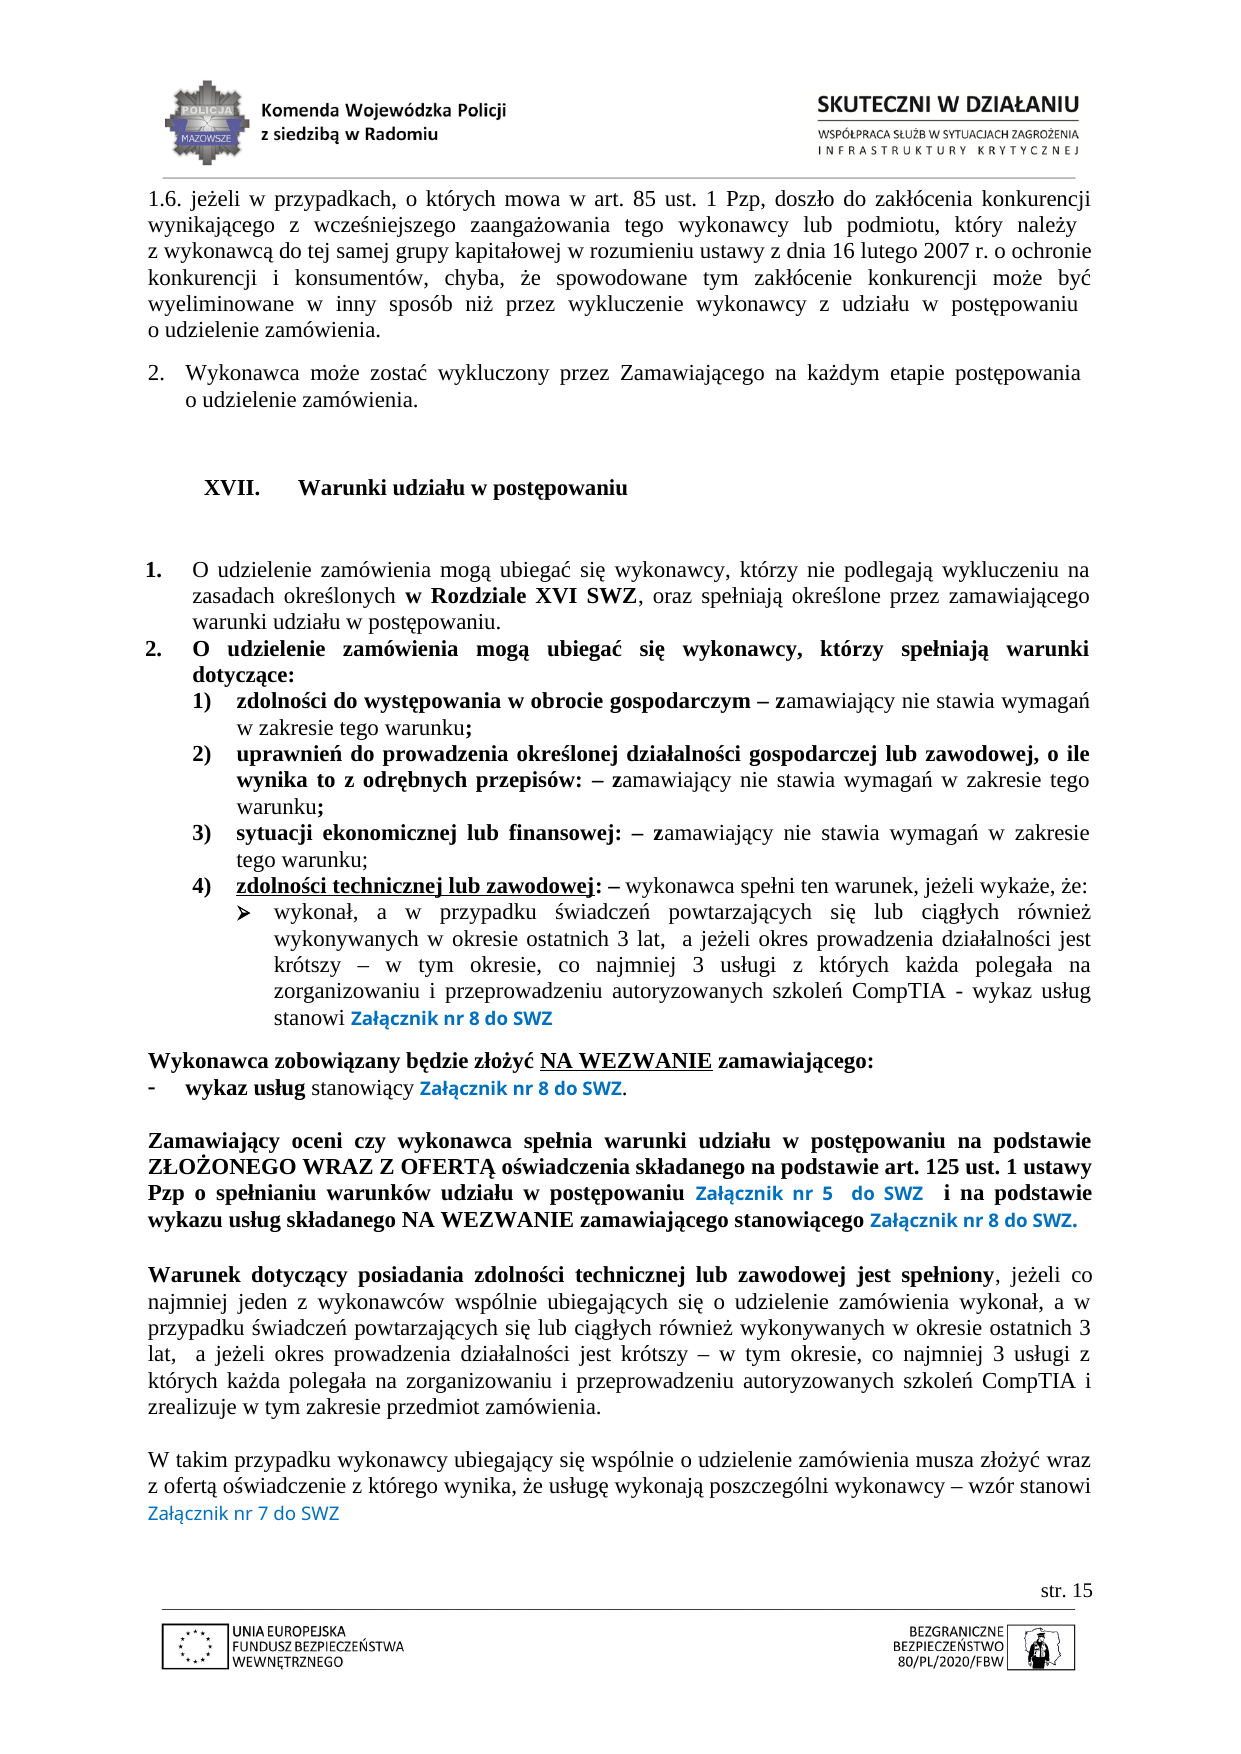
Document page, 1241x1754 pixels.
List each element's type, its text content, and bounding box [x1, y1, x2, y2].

list O udzielenie zamówienia mogą ubiegać się wykonawcy, którzy nie podlegają wykluczeniu na zasadach określonych w Rozdziale XVI SWZ, oraz spełniają określone przez zamawiającego warunki udziału w postępowaniu. [145, 556, 1091, 635]
list zdolności technicznej lub zawodowej: – wykonawca spełni ten warunek, jeżeli wykaże, że: [192, 872, 1093, 898]
text Wykonawca zobowiązany będzie złożyć NA WEZWANIE zamawiającego: [148, 1047, 1093, 1073]
text 1.6. jeżeli w przypadkach, o których mowa w art. 85 ust. 1 Pzp, doszło do zakłócenia konkurencji wynikającego z wcześniejszego zaangażowania tego wykonawcy lub podmiotu, który należy z wykonawcą do tej samej grupy kapitałowej w rozumieniu ustawy z dnia 16 lutego 2007 r. o ochronie konkurencji i konsumentów, chyba, że spowodowane tym zakłócenie konkurencji może być wyeliminowane w inny sposób niż przez wykluczenie wykonawcy z udziału w postępowaniu o udzielenie zamówienia. [148, 184, 1093, 343]
list wykaz usług stanowiący Załącznik nr 8 do SWZ. [148, 1073, 1093, 1100]
list Wykonawca może zostać wykluczony przez Zamawiającego na każdym etapie postępowania o udzielenie zamówienia. [148, 359, 1093, 412]
list O udzielenie zamówienia mogą ubiegać się wykonawcy, którzy spełniają warunki dotyczące: [145, 635, 1091, 687]
list W takim przypadku wykonawcy ubiegający się wspólnie o udzielenie zamówienia musza złożyć wraz z ofertą oświadczenie z którego wynika, że usługę wykonają poszczególni wykonawcy – wzór stanowi Załącznik nr 7 do SWZ [148, 1446, 1093, 1525]
list sytuacji ekonomicznej lub finansowej: – zamawiający nie stawia wymagań w zakresie tego warunku; [192, 819, 1091, 872]
picture [147, 1602, 1093, 1681]
list uprawnień do prowadzenia określonej działalności gospodarczej lub zawodowej, o ile wynika to z odrębnych przepisów: – zamawiający nie stawia wymagań w zakresie tego warunku; [192, 740, 1091, 819]
list Warunki udziału w postępowaniu [260, 474, 1093, 500]
list Warunek dotyczący posiadania zdolności technicznej lub zawodowej jest spełniony, jeżeli co najmniej jeden z wykonawców wspólnie ubiegających się o udzielenie zamówienia wykonał, a w przypadku świadczeń powtarzających się lub ciągłych również wykonywanych w okresie ostatnich 3 lat, a jeżeli okres prowadzenia działalności jest krótszy – w tym okresie, co najmniej 3 usługi z których każda polegała na zorganizowaniu i przeprowadzeniu autoryzowanych szkoleń CompTIA i zrealizuje w tym zakresie przedmiot zamówienia. [148, 1261, 1093, 1419]
list wykonał, a w przypadku świadczeń powtarzających się lub ciągłych również wykonywanych w okresie ostatnich 3 lat, a jeżeli okres prowadzenia działalności jest krótszy – w tym okresie, co najmniej 3 usługi z których każda polegała na zorganizowaniu i przeprowadzeniu autoryzowanych szkoleń CompTIA - wykaz usług stanowi Załącznik nr 8 do SWZ [236, 898, 1093, 1031]
list Zamawiający oceni czy wykonawca spełnia warunki udziału w postępowaniu na podstawie ZŁOŻONEGO WRAZ Z OFERTĄ oświadczenia składanego na podstawie art. 125 ust. 1 ustawy Pzp o spełnianiu warunków udziału w postępowaniu Załącznik nr 5 do SWZ i na podstawie wykazu usług składanego NA WEZWANIE zamawiającego stanowiącego Załącznik nr 8 do SWZ. [148, 1127, 1093, 1233]
picture [147, 73, 1092, 185]
list zdolności do występowania w obrocie gospodarczym – zamawiający nie stawia wymagań w zakresie tego warunku; [192, 687, 1091, 740]
